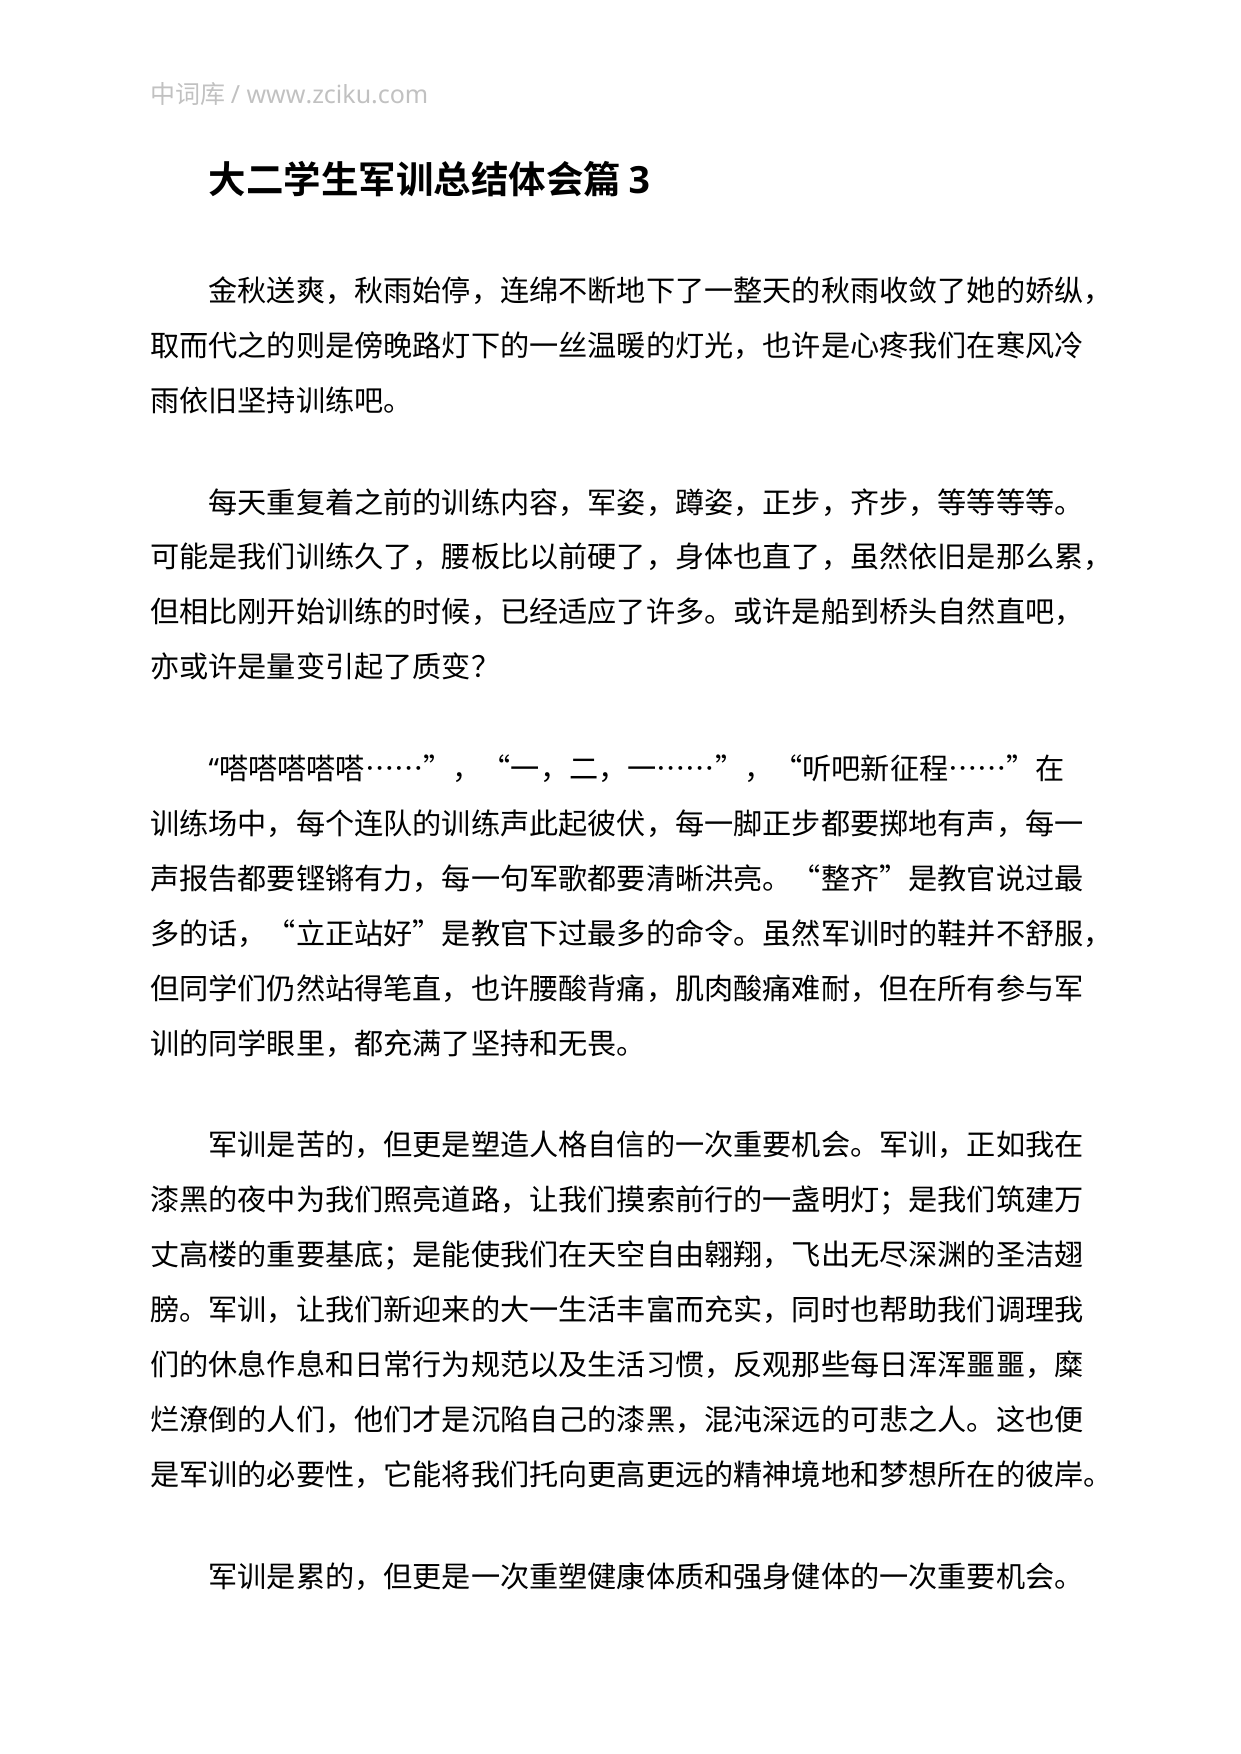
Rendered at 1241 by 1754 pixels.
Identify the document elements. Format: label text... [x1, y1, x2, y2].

text 大二学生军训总结体会篇3 [150, 150, 1090, 204]
text 金秋送爽，秋雨始停，连绵不断地下了一整天的秋雨收敛了她的娇纵，取而代之的则是傍晚路灯下的一丝温暖的灯光，也许是心疼我们在寒风冷雨依旧坚持训练吧。 [150, 268, 1090, 420]
text 军训是苦的，但更是塑造人格自信的一次重要机会。军训，正如我在漆黑的夜中为我们照亮道路，让我们摸索前行的一盏明灯；是我们筑建万丈高楼的重要基底；是能使我们在天空自由翱翔，飞出无尽深渊的圣洁翅膀。军训，让我们新迎来的大一生活丰富而充实，同时也帮助我们调理我们的休息作息和日常行为规范以及生活习惯，反观那些每日浑浑噩噩，糜烂潦倒的人们，他们才是沉陷自己的漆黑，混沌深远的可悲之人。这也便是军训的必要性，它能将我们托向更高更远的精神境地和梦想所在的彼岸。 [150, 1122, 1090, 1494]
text 每天重复着之前的训练内容，军姿，蹲姿，正步，齐步，等等等等。可能是我们训练久了，腰板比以前硬了，身体也直了，虽然依旧是那么累，但相比刚开始训练的时候，已经适应了许多。或许是船到桥头自然直吧，亦或许是量变引起了质变？ [150, 479, 1090, 686]
text “嗒嗒嗒嗒嗒……”，“一，二，一……”，“听吧新征程……”在训练场中，每个连队的训练声此起彼伏，每一脚正步都要掷地有声，每一声报告都要铿锵有力，每一句军歌都要清晰洪亮。“整齐”是教官说过最多的话，“立正站好”是教官下过最多的命令。虽然军训时的鞋并不舒服，但同学们仍然站得笔直，也许腰酸背痛，肌肉酸痛难耐，但在所有参与军训的同学眼里，都充满了坚持和无畏。 [150, 746, 1090, 1062]
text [150, 1553, 1090, 1595]
